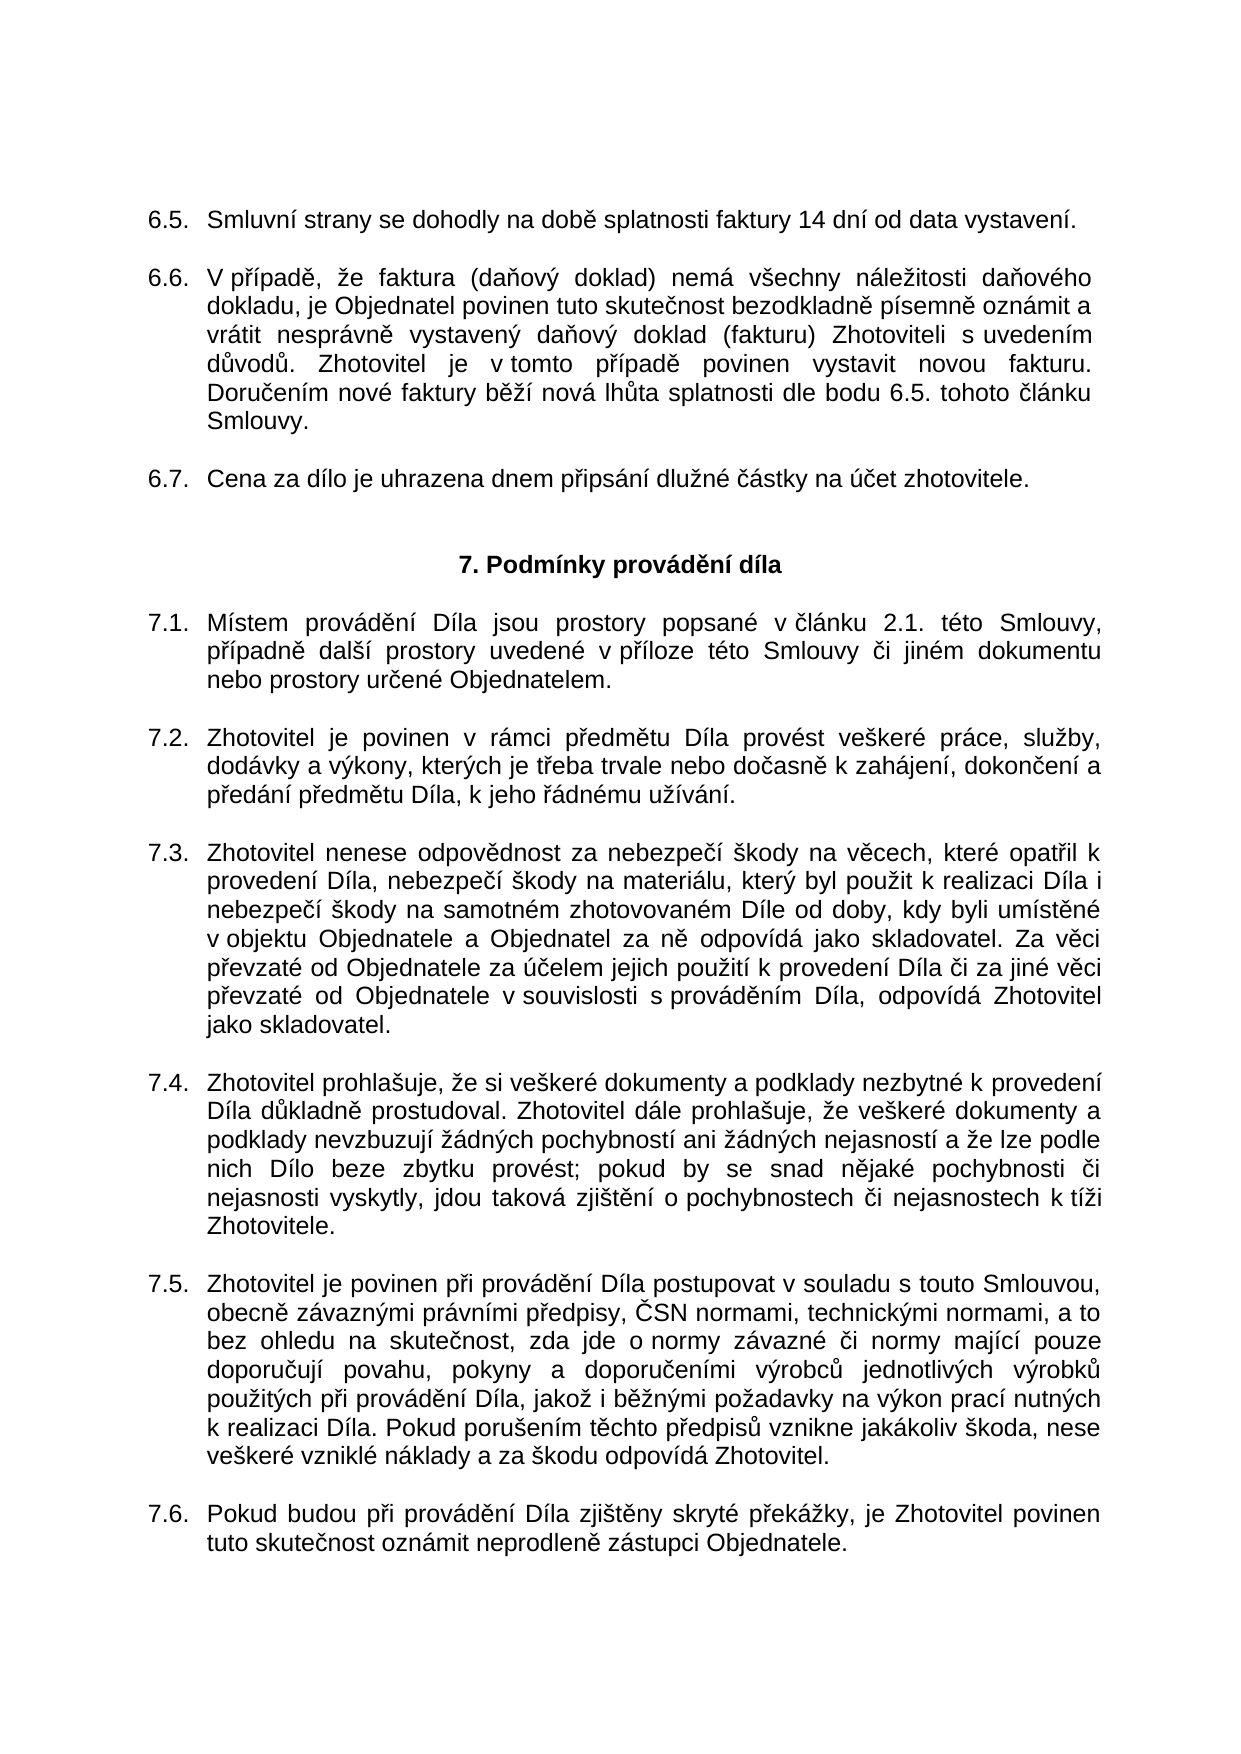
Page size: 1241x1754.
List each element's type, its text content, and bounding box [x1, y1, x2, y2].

text 6.6. V případě, že faktura (daňový doklad) nemá všechny náležitosti daňového dokladu, je Objednatel povinen tuto skutečnost bezodkladně písemně oznámit a vrátit nesprávně vystavený daňový doklad (fakturu) Zhotoviteli s uvedením důvodů. Zhotovitel je v tomto případě povinen vystavit novou fakturu. Doručením nové faktury běží nová lhůta splatnosti dle bodu 6.5. tohoto článku Smlouvy. [148, 263, 1093, 435]
list Místem provádění Díla jsou prostory popsané v článku 2.1. této Smlouvy, případně další prostory uvedené v příloze této Smlouvy či jiném dokumentu nebo prostory určené Objednatelem. [148, 608, 1102, 694]
text 6.5. Smluvní strany se dohodly na době splatnosti faktury 14 dní od data vystavení. [148, 205, 1087, 234]
list Zhotovitel je povinen při provádění Díla postupovat v souladu s touto Smlouvou, obecně závaznými právními předpisy, ČSN normami, technickými normami, a to bez ohledu na skutečnost, zda jde o normy závazné či normy mající pouze doporučují povahu, pokyny a doporučeními výrobců jednotlivých výrobků použitých při provádění Díla, jakož i běžnými požadavky na výkon prací nutných k realizaci Díla. Pokud porušením těchto předpisů vznikne jakákoliv škoda, nese veškeré vzniklé náklady a za škodu odpovídá Zhotovitel. [148, 1269, 1102, 1470]
list Zhotovitel nenese odpovědnost za nebezpečí škody na věcech, které opatřil k provedení Díla, nebezpečí škody na materiálu, který byl použit k realizaci Díla i nebezpečí škody na samotném zhotovovaném Díle od doby, kdy byli umístěné v objektu Objednatele a Objednatel za ně odpovídá jako skladovatel. Za věci převzaté od Objednatele za účelem jejich použití k provedení Díla či za jiné věci převzaté od Objednatele v souvislosti s prováděním Díla, odpovídá Zhotovitel jako skladovatel. [148, 838, 1102, 1039]
text 6.7. Cena za dílo je uhrazena dnem připsání dlužné částky na účet zhotovitele. [148, 464, 1093, 493]
list Pokud budou při provádění Díla zjištěny skryté překážky, je Zhotovitel povinen tuto skutečnost oznámit neprodleně zástupci Objednatele. [148, 1499, 1102, 1556]
list Zhotovitel je povinen v rámci předmětu Díla provést veškeré práce, služby, dodávky a výkony, kterých je třeba trvale nebo dočasně k zahájení, dokončení a předání předmětu Díla, k jeho řádnému užívání. [148, 723, 1102, 809]
subtitle 7. Podmínky provádění díla [148, 550, 1093, 579]
list Zhotovitel prohlašuje, že si veškeré dokumenty a podklady nezbytné k provedení Díla důkladně prostudoval. Zhotovitel dále prohlašuje, že veškeré dokumenty a podklady nevzbuzují žádných pochybností ani žádných nejasností a že lze podle nich Dílo beze zbytku provést; pokud by se snad nějaké pochybnosti či nejasnosti vyskytly, jdou taková zjištění o pochybnostech či nejasnostech k tíži Zhotovitele. [148, 1068, 1102, 1240]
